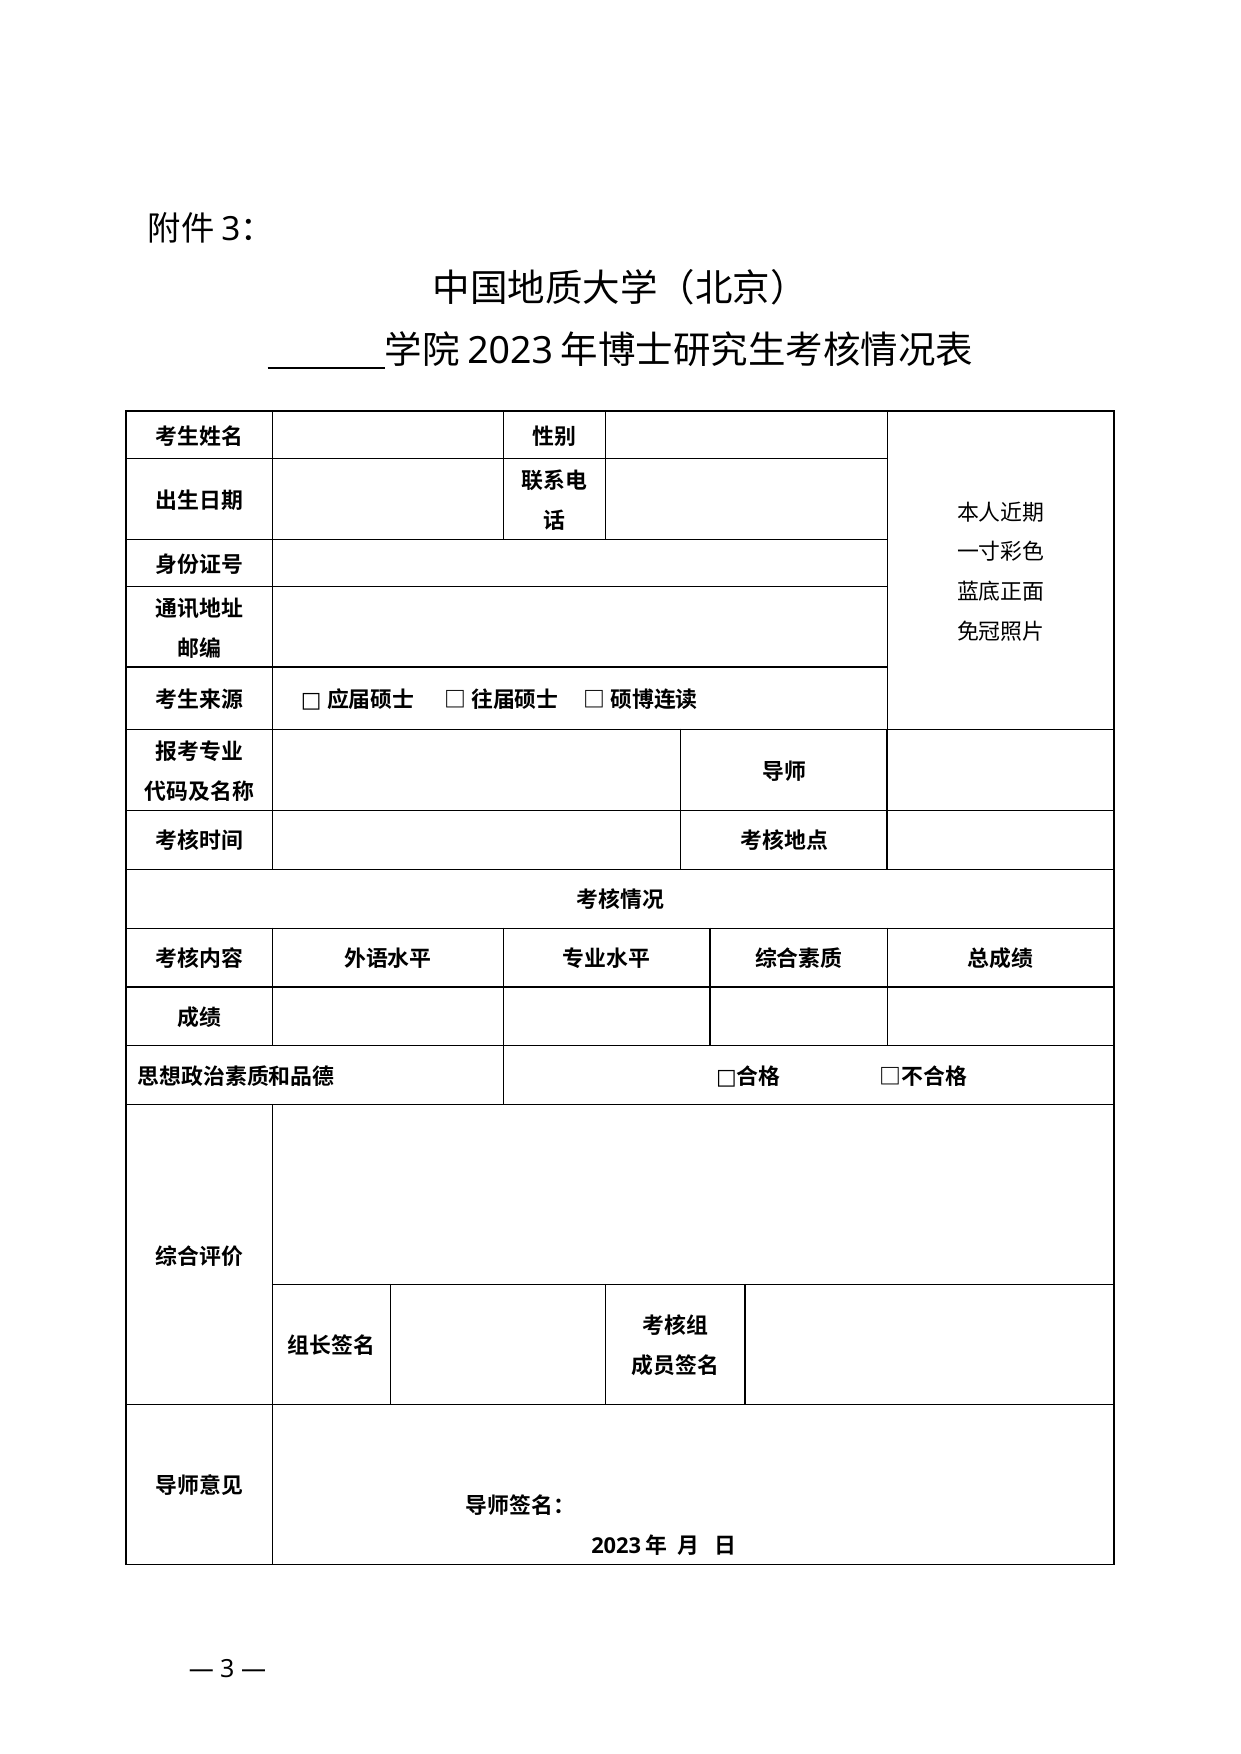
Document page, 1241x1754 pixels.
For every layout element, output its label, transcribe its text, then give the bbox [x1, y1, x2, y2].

table_cell [888, 988, 1113, 1045]
table_cell 导师意见 [127, 1405, 272, 1563]
table_cell [273, 540, 887, 586]
table_cell [273, 587, 887, 666]
table_cell [273, 730, 680, 809]
table_header 性别 [504, 412, 605, 458]
table_header 本人近期 一寸彩色 蓝底正面 免冠照片 [888, 412, 1113, 728]
table_cell 导师 [681, 730, 886, 809]
table_cell 考核时间 [127, 811, 272, 868]
table_cell 综合评价 [127, 1105, 272, 1404]
table_cell [273, 988, 503, 1045]
table_cell 总成绩 [888, 929, 1113, 986]
table_cell 报考专业 代码及名称 [127, 730, 272, 809]
text 中国地质大学（北京） [148, 251, 1092, 313]
table_header 考生姓名 [127, 412, 272, 458]
table_cell [273, 459, 503, 539]
table_cell [888, 730, 1113, 809]
table_cell [273, 811, 680, 868]
text 附件3： [148, 197, 1028, 251]
table_cell 思想政治素质和品德 [127, 1046, 503, 1104]
table_cell 导师签名： 2023年 月 日 [273, 1405, 1113, 1563]
table_cell 考核地点 [681, 811, 886, 868]
table_cell [746, 1285, 1113, 1404]
table_cell 考核组 成员签名 [606, 1285, 744, 1404]
text 学院2023年博士研究生考核情况表 [148, 313, 1092, 376]
table_cell 出生日期 [127, 459, 272, 539]
table_cell 通讯地址 邮编 [127, 587, 272, 666]
table_cell 考核情况 [127, 870, 1113, 927]
table_cell [888, 811, 1113, 868]
table_header [273, 412, 503, 458]
table_cell 组长签名 [273, 1285, 390, 1404]
table_cell 综合素质 [711, 929, 887, 986]
table_cell [273, 1105, 1113, 1284]
table_cell 身份证号 [127, 540, 272, 586]
table_cell 外语水平 [273, 929, 503, 986]
table_cell □ 应届硕士 □ 往届硕士 □ 硕博连读 [273, 668, 887, 728]
table_cell [504, 988, 709, 1045]
table_header [606, 412, 887, 458]
table_cell □合格 □不合格 [504, 1046, 1113, 1104]
table_cell [711, 988, 887, 1045]
table_cell 专业水平 [504, 929, 709, 986]
table_cell [606, 459, 887, 539]
table_cell 联系电话 [504, 459, 605, 539]
table_cell 考生来源 [127, 668, 272, 728]
table_cell [391, 1285, 605, 1404]
table_cell 考核内容 [127, 929, 272, 986]
table_cell 成绩 [127, 988, 272, 1045]
